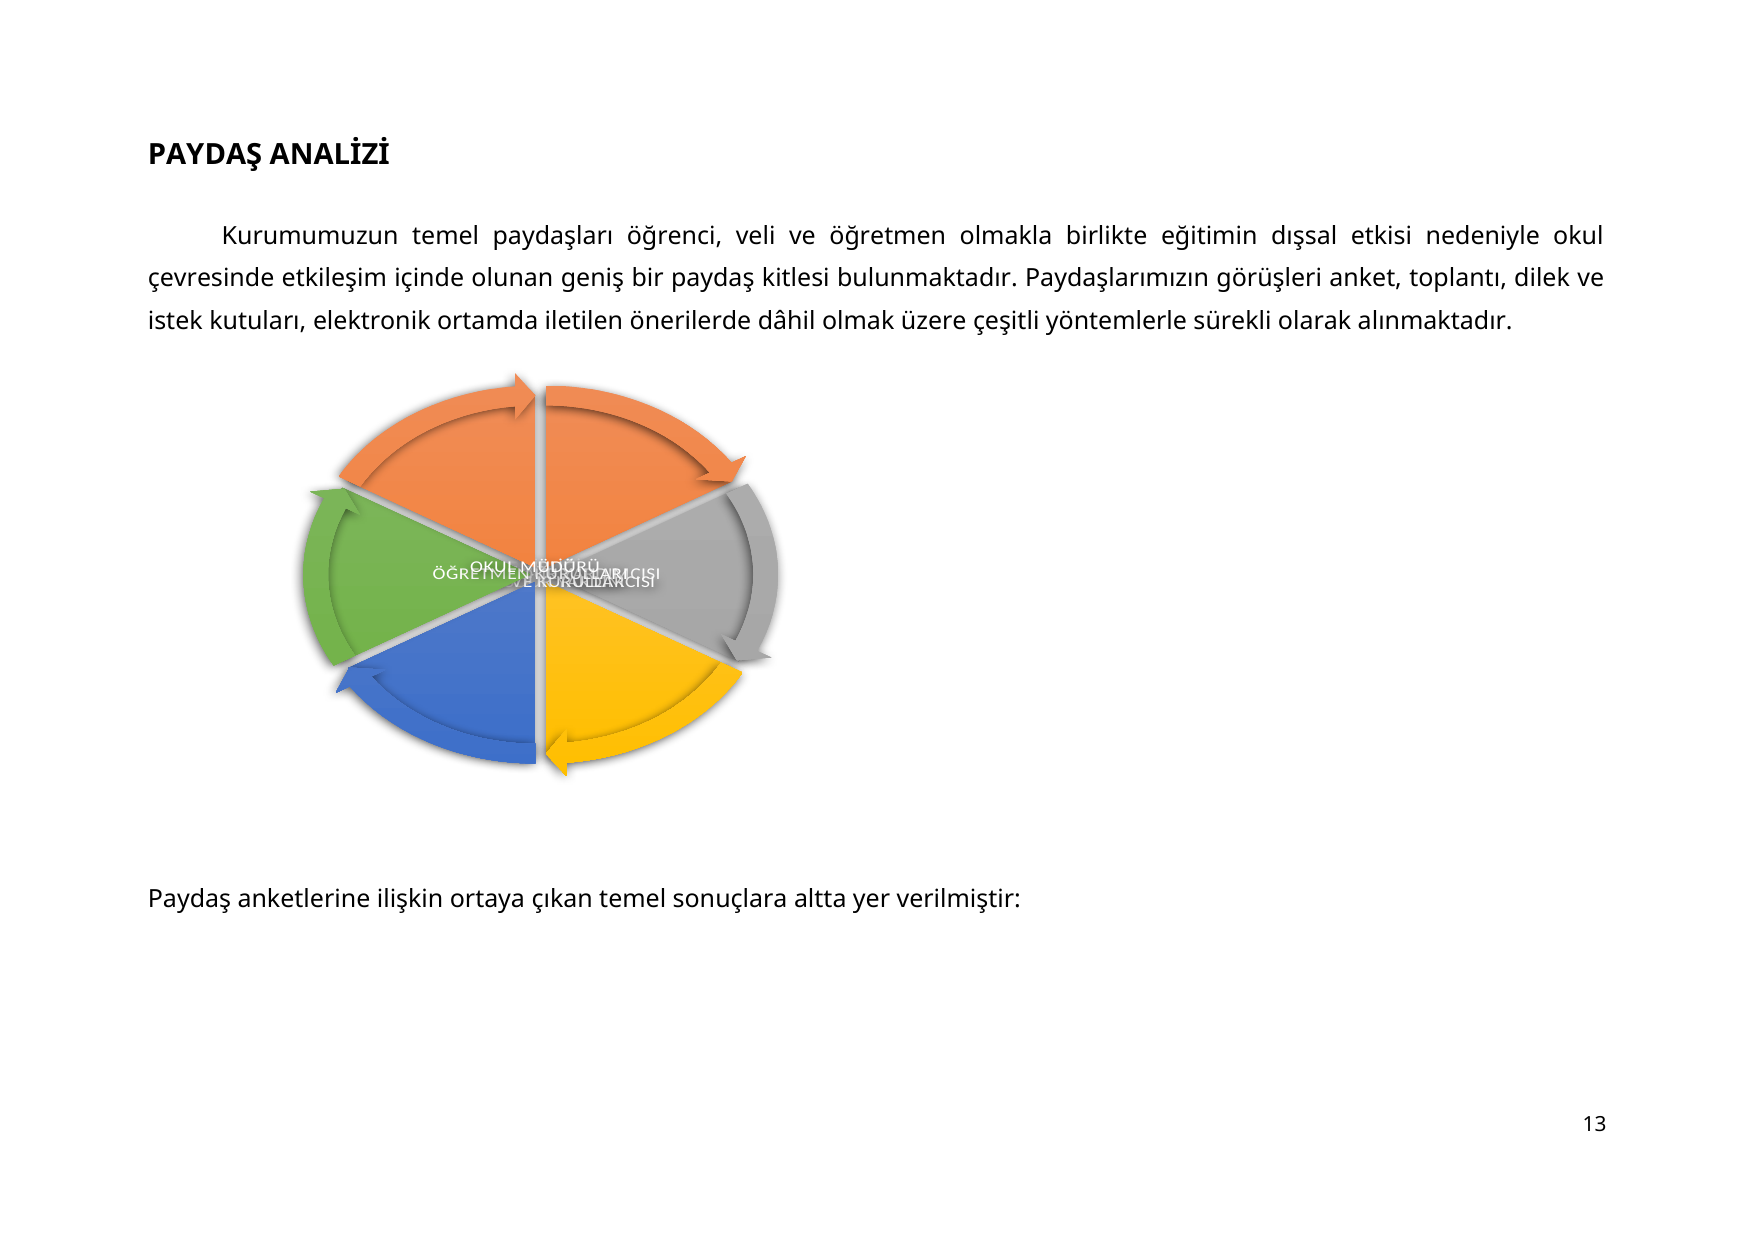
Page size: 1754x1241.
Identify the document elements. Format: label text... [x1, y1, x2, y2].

text Paydaş anketlerine ilişkin ortaya çıkan temel sonuçlara altta yer verilmiştir: [148, 880, 1606, 914]
subtitle PAYDAŞ ANALİZİ [148, 133, 1606, 173]
text Kurumumuzun temel paydaşları öğrenci, veli ve öğretmen olmakla birlikte eğitimin dışsal etkisi nedeniyle okul çevresinde etkileşim içinde olunan geniş bir paydaş kitlesi bulunmaktadır. Paydaşlarımızın görüşleri anket, toplantı, dilek ve istek kutuları, elektronik ortamda iletilen önerilerde dâhil olmak üzere çeşitli yöntemlerle sürekli olarak alınmaktadır. [148, 217, 1606, 336]
